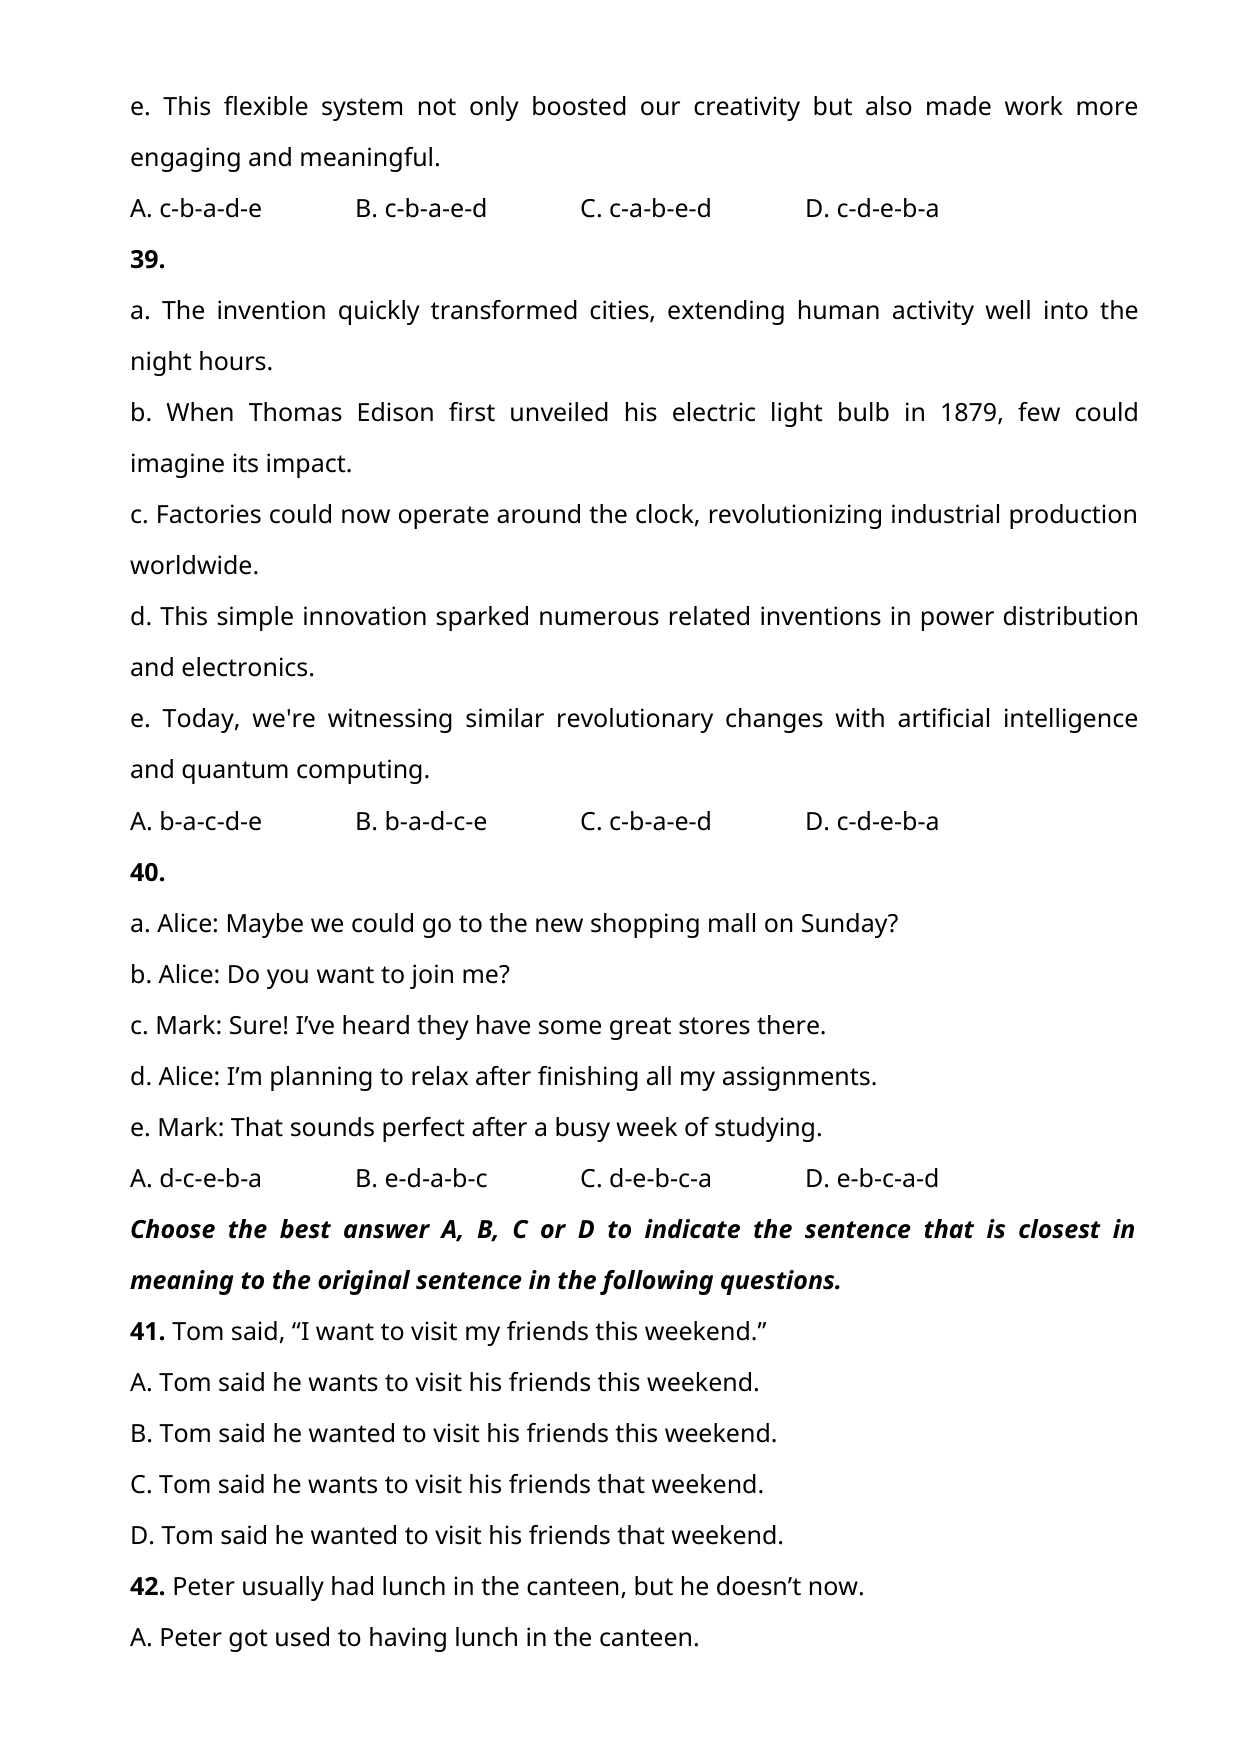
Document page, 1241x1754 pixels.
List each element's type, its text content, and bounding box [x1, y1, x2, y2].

text e. This flexible system not only boosted our creativity but also made work more engaging and meaningful. [130, 89, 1140, 174]
text 40. [130, 854, 1140, 888]
text 42. Peter usually had lunch in the canteen, but he doesn’t now. [130, 1569, 1140, 1603]
text A. Tom said he wants to visit his friends this weekend. [130, 1365, 1140, 1399]
text D. Tom said he wanted to visit his friends that weekend. [130, 1518, 1140, 1552]
text C. Tom said he wants to visit his friends that weekend. [130, 1467, 1140, 1501]
text e. Mark: That sounds perfect after a busy week of studying. [130, 1109, 1140, 1143]
text b. When Thomas Edison first unveiled his electric light bulb in 1879, few could imagine its impact. [130, 395, 1140, 480]
text e. Today, we're witnessing similar revolutionary changes with artificial intelligence and quantum computing. [130, 701, 1140, 786]
text d. This simple innovation sparked numerous related inventions in power distribution and electronics. [130, 599, 1140, 684]
text a. Alice: Maybe we could go to the new shopping mall on Sunday? [130, 905, 1140, 939]
text c. Mark: Sure! I’ve heard they have some great stores there. [130, 1007, 1140, 1041]
text A. c-b-a-d-e B. c-b-a-e-d C. c-a-b-e-d D. c-d-e-b-a [130, 191, 1140, 225]
text 41. Tom said, “I want to visit my friends this weekend.” [130, 1314, 1140, 1348]
text d. Alice: I’m planning to relax after finishing all my assignments. [130, 1058, 1140, 1092]
text A. d-c-e-b-a B. e-d-a-b-c C. d-e-b-c-a D. e-b-c-a-d [130, 1161, 1140, 1194]
text c. Factories could now operate around the clock, revolutionizing industrial production worldwide. [130, 497, 1140, 582]
text b. Alice: Do you want to join me? [130, 956, 1140, 990]
text B. Tom said he wanted to visit his friends this weekend. [130, 1416, 1140, 1450]
text a. The invention quickly transformed cities, extending human activity well into the night hours. [130, 293, 1140, 378]
text Choose the best answer A, B, C or D to indicate the sentence that is closest in meaning to the original sentence in the following questions. [130, 1212, 1140, 1297]
text A. b-a-c-d-e B. b-a-d-c-e C. c-b-a-e-d D. c-d-e-b-a [130, 803, 1140, 837]
text A. Peter got used to having lunch in the canteen. [130, 1620, 1140, 1654]
text 39. [130, 242, 1140, 276]
